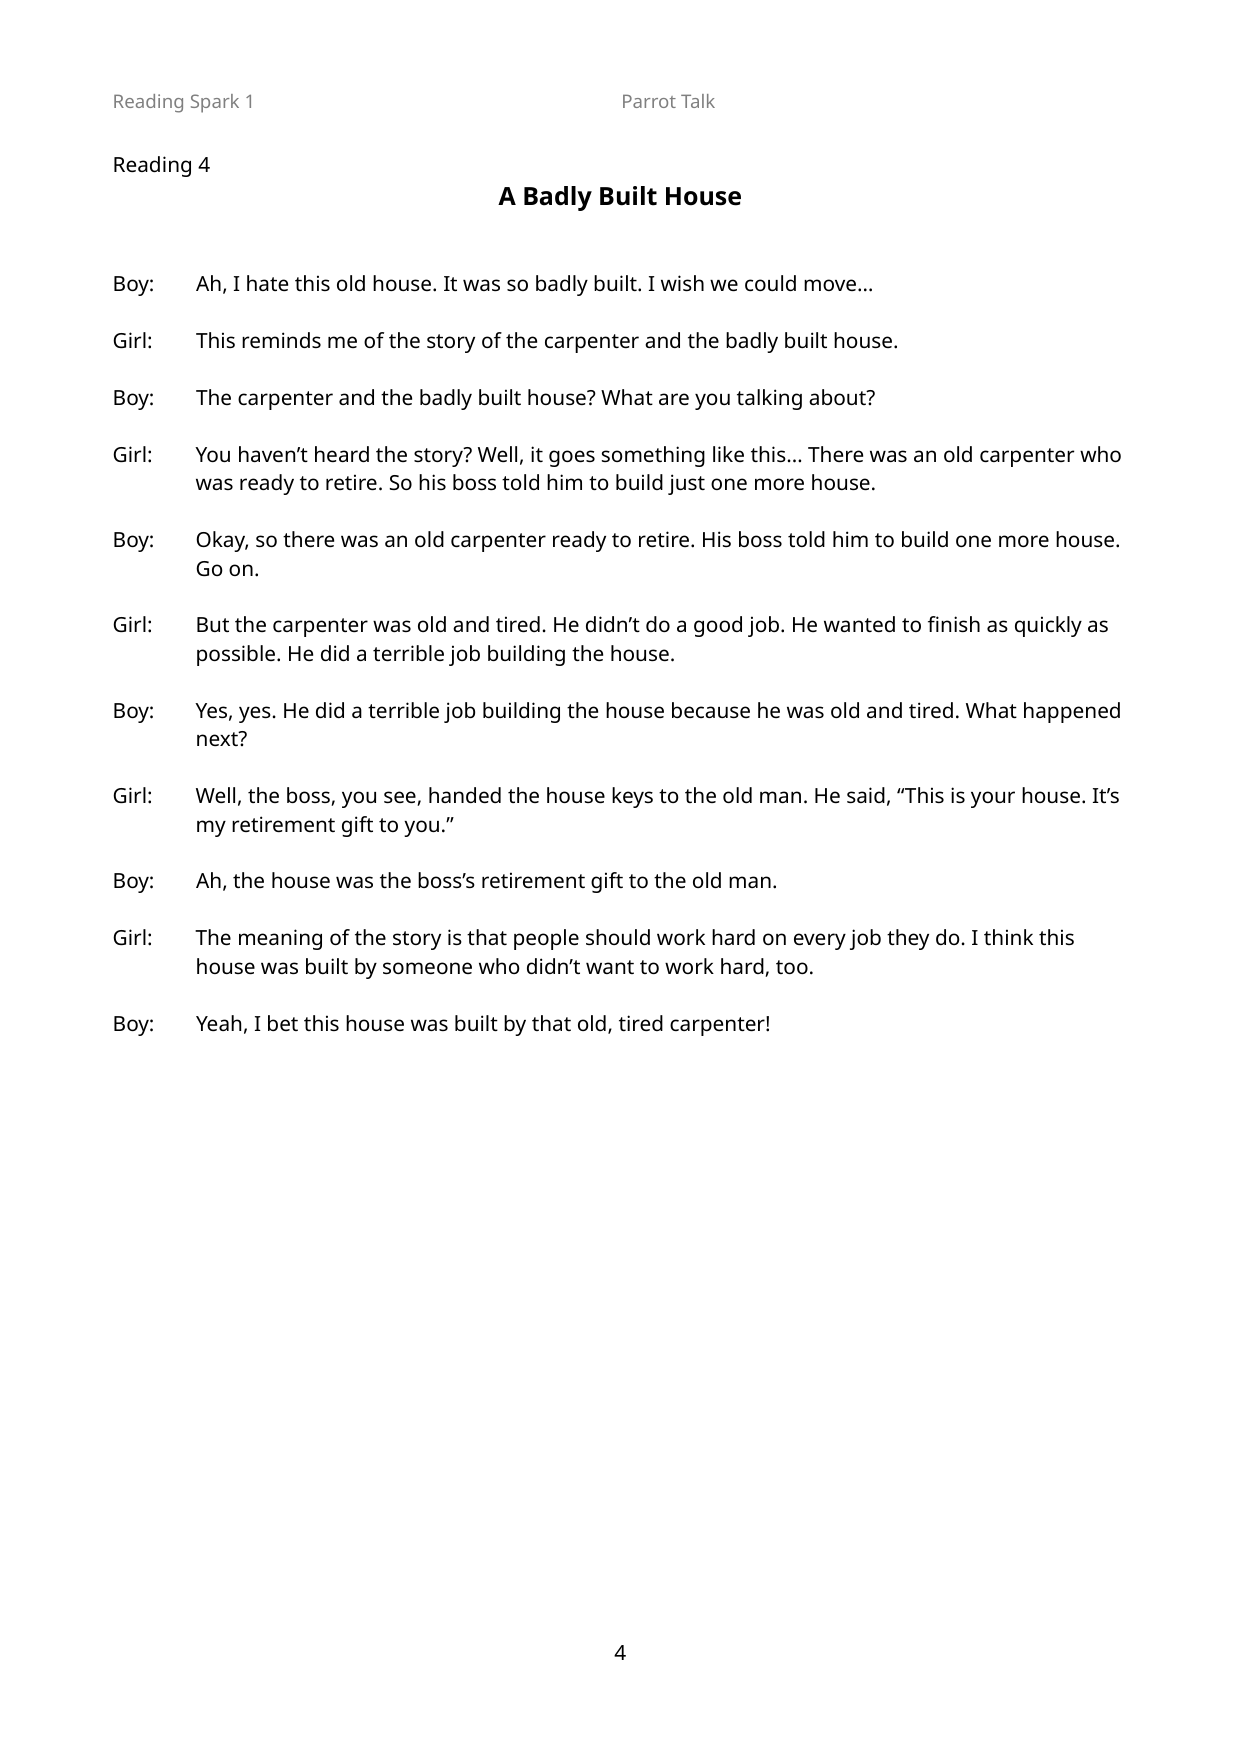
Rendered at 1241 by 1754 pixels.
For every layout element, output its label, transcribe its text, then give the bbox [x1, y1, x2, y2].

text Girl: The meaning of the story is that people should work hard on every job they do. I think this house was built by someone who didn’t want to work hard, too. [112, 923, 1128, 980]
text Boy: Yes, yes. He did a terrible job building the house because he was old and tired. What happened next? [112, 696, 1128, 753]
text Girl: But the carpenter was old and tired. He didn’t do a good job. He wanted to finish as quickly as possible. He did a terrible job building the house. [112, 611, 1128, 667]
text Girl: This reminds me of the story of the carpenter and the badly built house. [112, 326, 1128, 355]
text A Badly Built House [112, 178, 1128, 212]
text Girl: Well, the boss, you see, handed the house keys to the old man. He said, “This is your house. It’s my retirement gift to you.” [112, 781, 1128, 838]
text Boy: Ah, I hate this old house. It was so badly built. I wish we could move… [112, 269, 1128, 298]
text Boy: The carpenter and the badly built house? What are you talking about? [112, 383, 1128, 412]
text Reading 4 [112, 150, 1128, 178]
text Girl: You haven’t heard the story? Well, it goes something like this… There was an old carpenter who was ready to retire. So his boss told him to build just one more house. [112, 440, 1128, 497]
text Boy: Yeah, I bet this house was built by that old, tired carpenter! [112, 1009, 1128, 1037]
text Boy: Ah, the house was the boss’s retirement gift to the old man. [112, 867, 1128, 895]
text Boy: Okay, so there was an old carpenter ready to retire. His boss told him to build one more house. Go on. [112, 525, 1128, 582]
